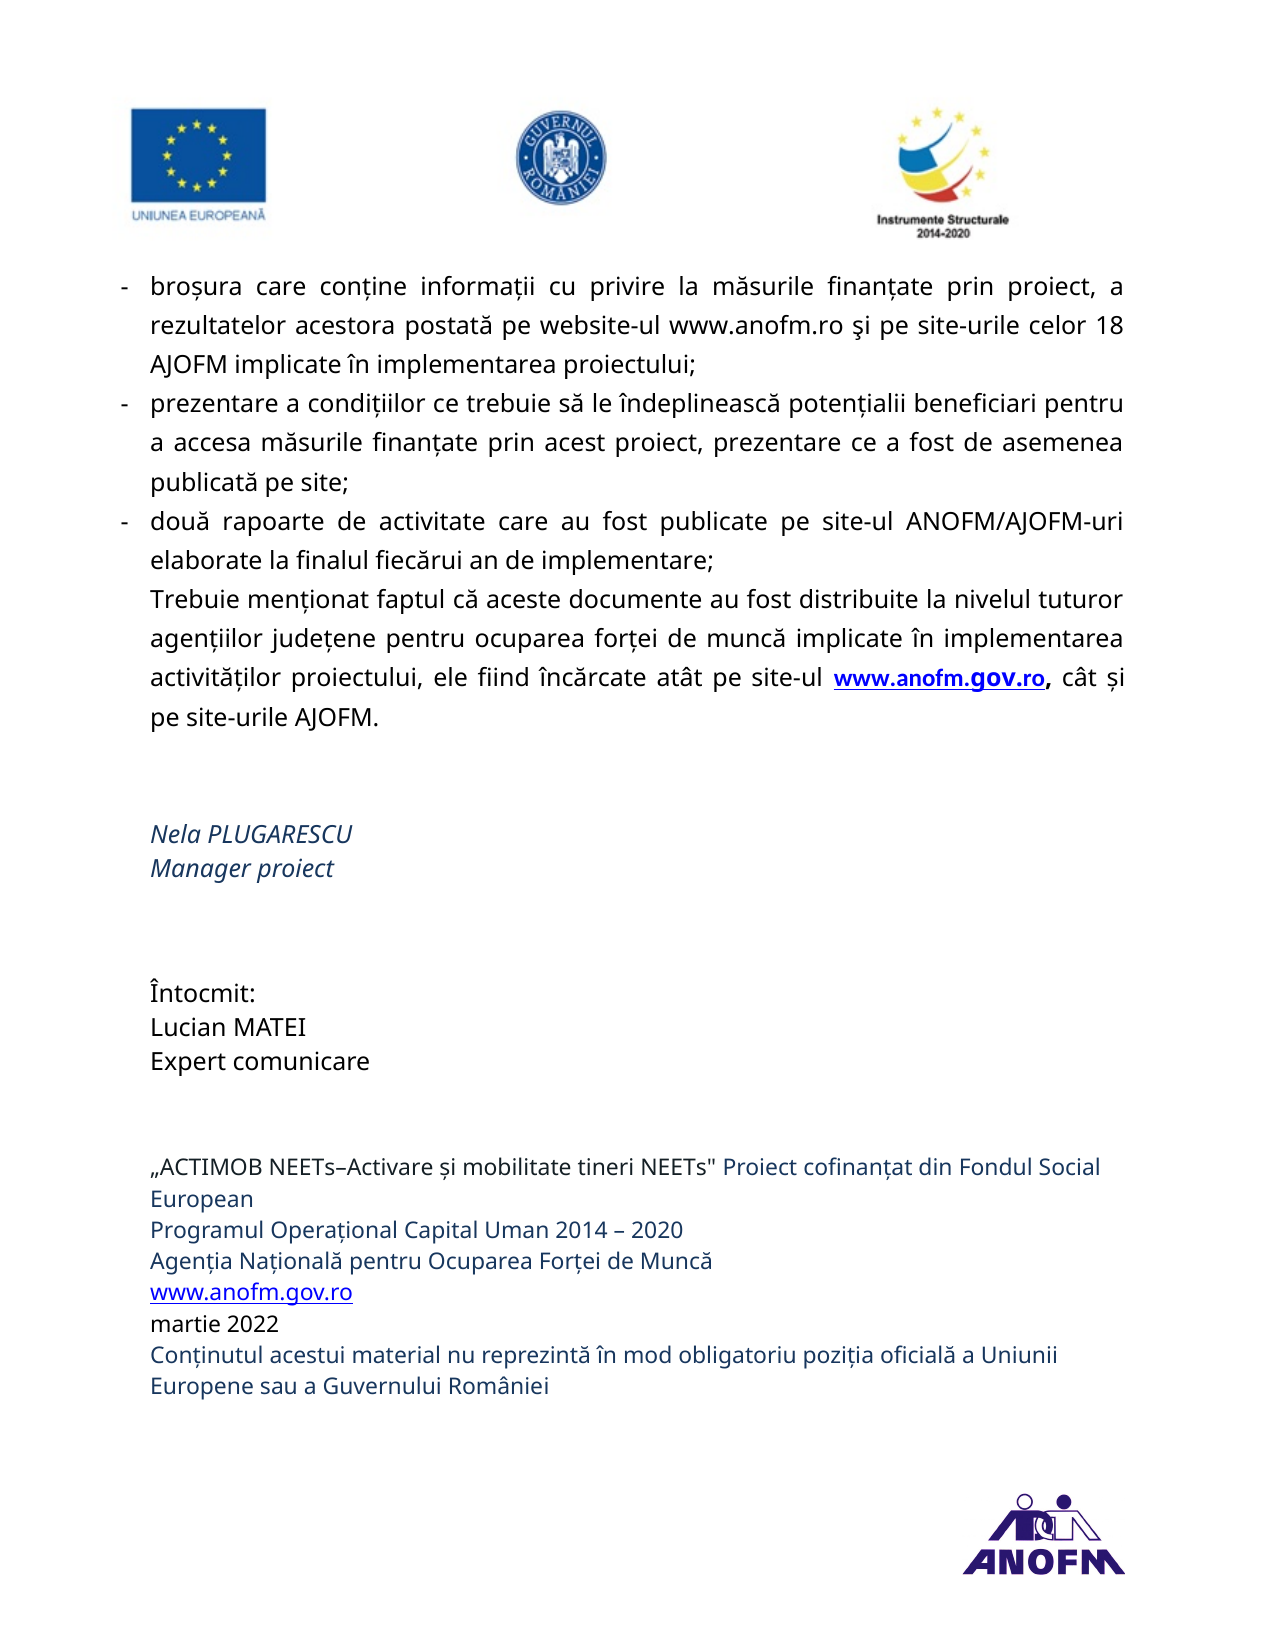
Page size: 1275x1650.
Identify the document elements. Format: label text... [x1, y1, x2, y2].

text www.anofm.gov.ro [150, 1276, 1125, 1307]
text Expert comunicare [150, 1044, 1125, 1078]
text Lucian MATEI [150, 1010, 1125, 1044]
text martie 2022 [150, 1307, 1125, 1339]
text Programul Operațional Capital Uman 2014 – 2020 [150, 1214, 1125, 1245]
list broșura care conține informații cu privire la măsurile finanțate prin proiect, a rezultatelor acestora postată pe website-ul www.anofm.ro şi pe site-urile celor 18 AJOFM implicate în implementarea proiectului; [120, 268, 1125, 381]
picture [0, 75, 1122, 269]
text Întocmit: [150, 976, 1125, 1010]
text Conținutul acestui material nu reprezintă în mod obligatoriu poziția oficială a Uniunii Europene sau a Guvernului României [150, 1339, 1125, 1401]
text Manager proiect [150, 851, 1125, 885]
text Agenția Națională pentru Ocuparea Forței de Muncă [150, 1245, 1125, 1276]
text Trebuie menționat faptul că aceste documente au fost distribuite la nivelul tuturor agențiilor județene pentru ocuparea forței de muncă implicate în implementarea activităților proiectului, ele fiind încărcate atât pe site-ul www.anofm.gov.ro, cât și pe site-urile AJOFM. [150, 582, 1125, 733]
list prezentare a condițiilor ce trebuie să le îndeplinească potențialii beneficiari pentru a accesa măsurile finanțate prin acest proiect, prezentare ce a fost de asemenea publicată pe site; [120, 386, 1125, 498]
list două rapoarte de activitate care au fost publicate pe site-ul ANOFM/AJOFM-uri elaborate la finalul fiecărui an de implementare; [120, 503, 1125, 577]
text „ACTIMOB NEETs–Activare şi mobilitate tineri NEETs" Proiect cofinanțat din Fondul Social European [150, 1151, 1125, 1214]
picture [962, 1493, 1125, 1575]
text Nela PLUGARESCU [150, 817, 1125, 851]
